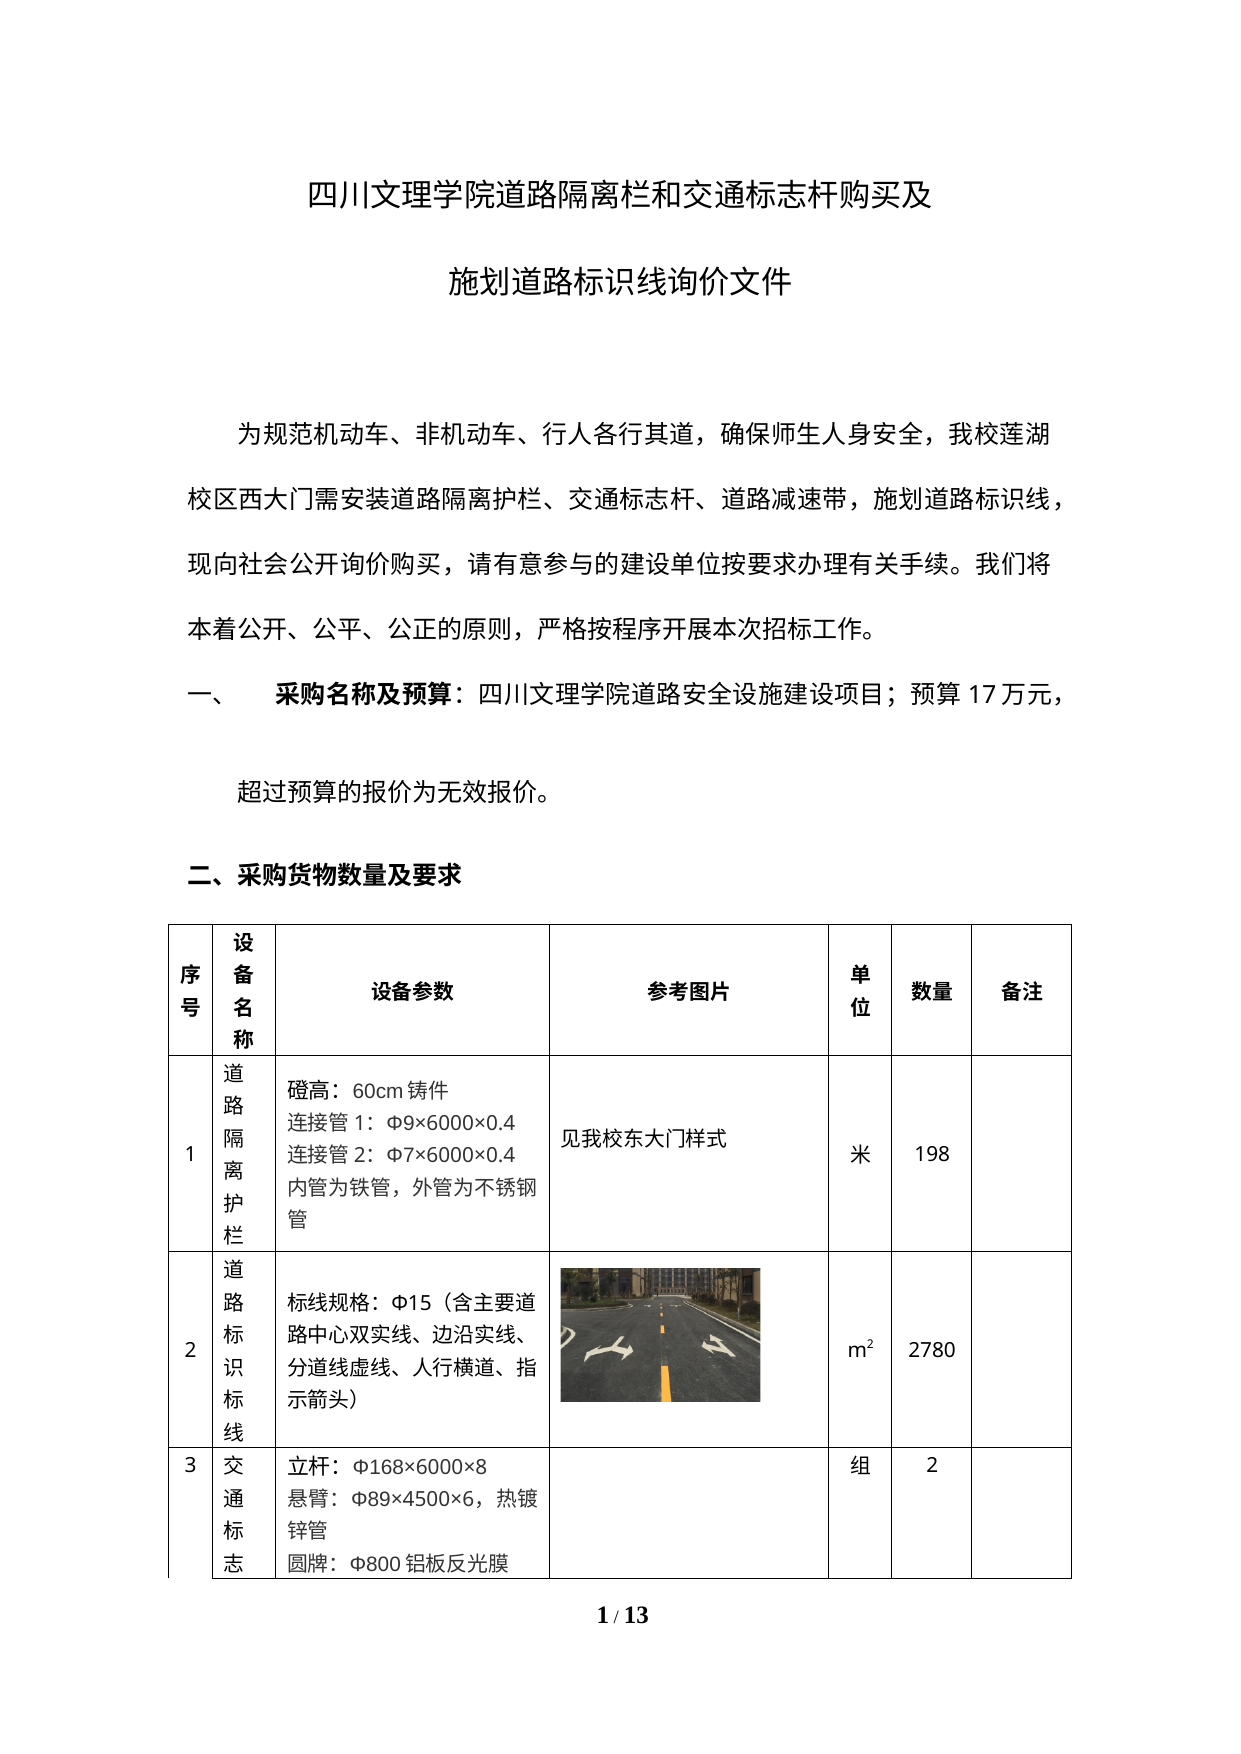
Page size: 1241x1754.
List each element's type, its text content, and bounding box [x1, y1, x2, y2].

table_header 设备名称 [213, 925, 275, 1055]
table_cell 2 [892, 1448, 971, 1578]
table_cell [550, 1252, 828, 1447]
table_cell [550, 1448, 828, 1578]
text 为规范机动车、非机动车、行人各行其道，确保师生人身安全，我校莲湖校区西大门需安装道路隔离护栏、交通标志杆、道路减速带，施划道路标识线，现向社会公开询价购买，请有意参与的建设单位按要求办理有关手续。我们将本着公开、公平、公正的原则，严格按程序开展本次招标工作。 [187, 400, 1053, 660]
picture [560, 1268, 761, 1402]
table_cell 米 [829, 1056, 891, 1251]
list 采购名称及预算：四川文理学院道路安全设施建设项目；预算17万元，超过预算的报价为无效报价。 [187, 660, 1053, 823]
text 施划道路标识线询价文件 [187, 248, 1053, 313]
table_header 单位 [829, 925, 891, 1055]
table_cell m2 [829, 1252, 891, 1447]
table_cell 道路隔离护栏 [213, 1056, 275, 1251]
table_header 备注 [972, 925, 1071, 1055]
text 二、采购货物数量及要求 [187, 841, 1053, 906]
table_cell 1 [169, 1056, 212, 1251]
table_cell 3 [169, 1448, 212, 1578]
table_header 设备参数 [276, 925, 549, 1055]
table_cell 198 [892, 1056, 971, 1251]
table_cell 2 [169, 1252, 212, 1447]
table_cell 标线规格：Φ15（含主要道路中心双实线、边沿实线、分道线虚线、人行横道、指示箭头） [276, 1252, 549, 1447]
table_header 参考图片 [550, 925, 828, 1055]
table_cell [972, 1056, 1071, 1251]
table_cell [276, 1448, 549, 1578]
table_cell 见我校东大门样式 [550, 1056, 828, 1251]
table_cell 交通标志杆 [213, 1448, 275, 1578]
table_cell 道路标识标线 [213, 1252, 275, 1447]
table_cell 磴高：60cm铸件 连接管1：Φ9×6000×0.4 连接管2：Φ7×6000×0.4 内管为铁管，外管为不锈钢管 [276, 1056, 549, 1251]
table_cell 组 [829, 1448, 891, 1578]
table_cell [972, 1252, 1071, 1447]
table_cell [972, 1448, 1071, 1578]
table_header 数量 [892, 925, 971, 1055]
table_header 序号 [169, 925, 212, 1055]
text 四川文理学院道路隔离栏和交通标志杆购买及 [187, 160, 1053, 225]
table_cell 2780 [892, 1252, 971, 1447]
